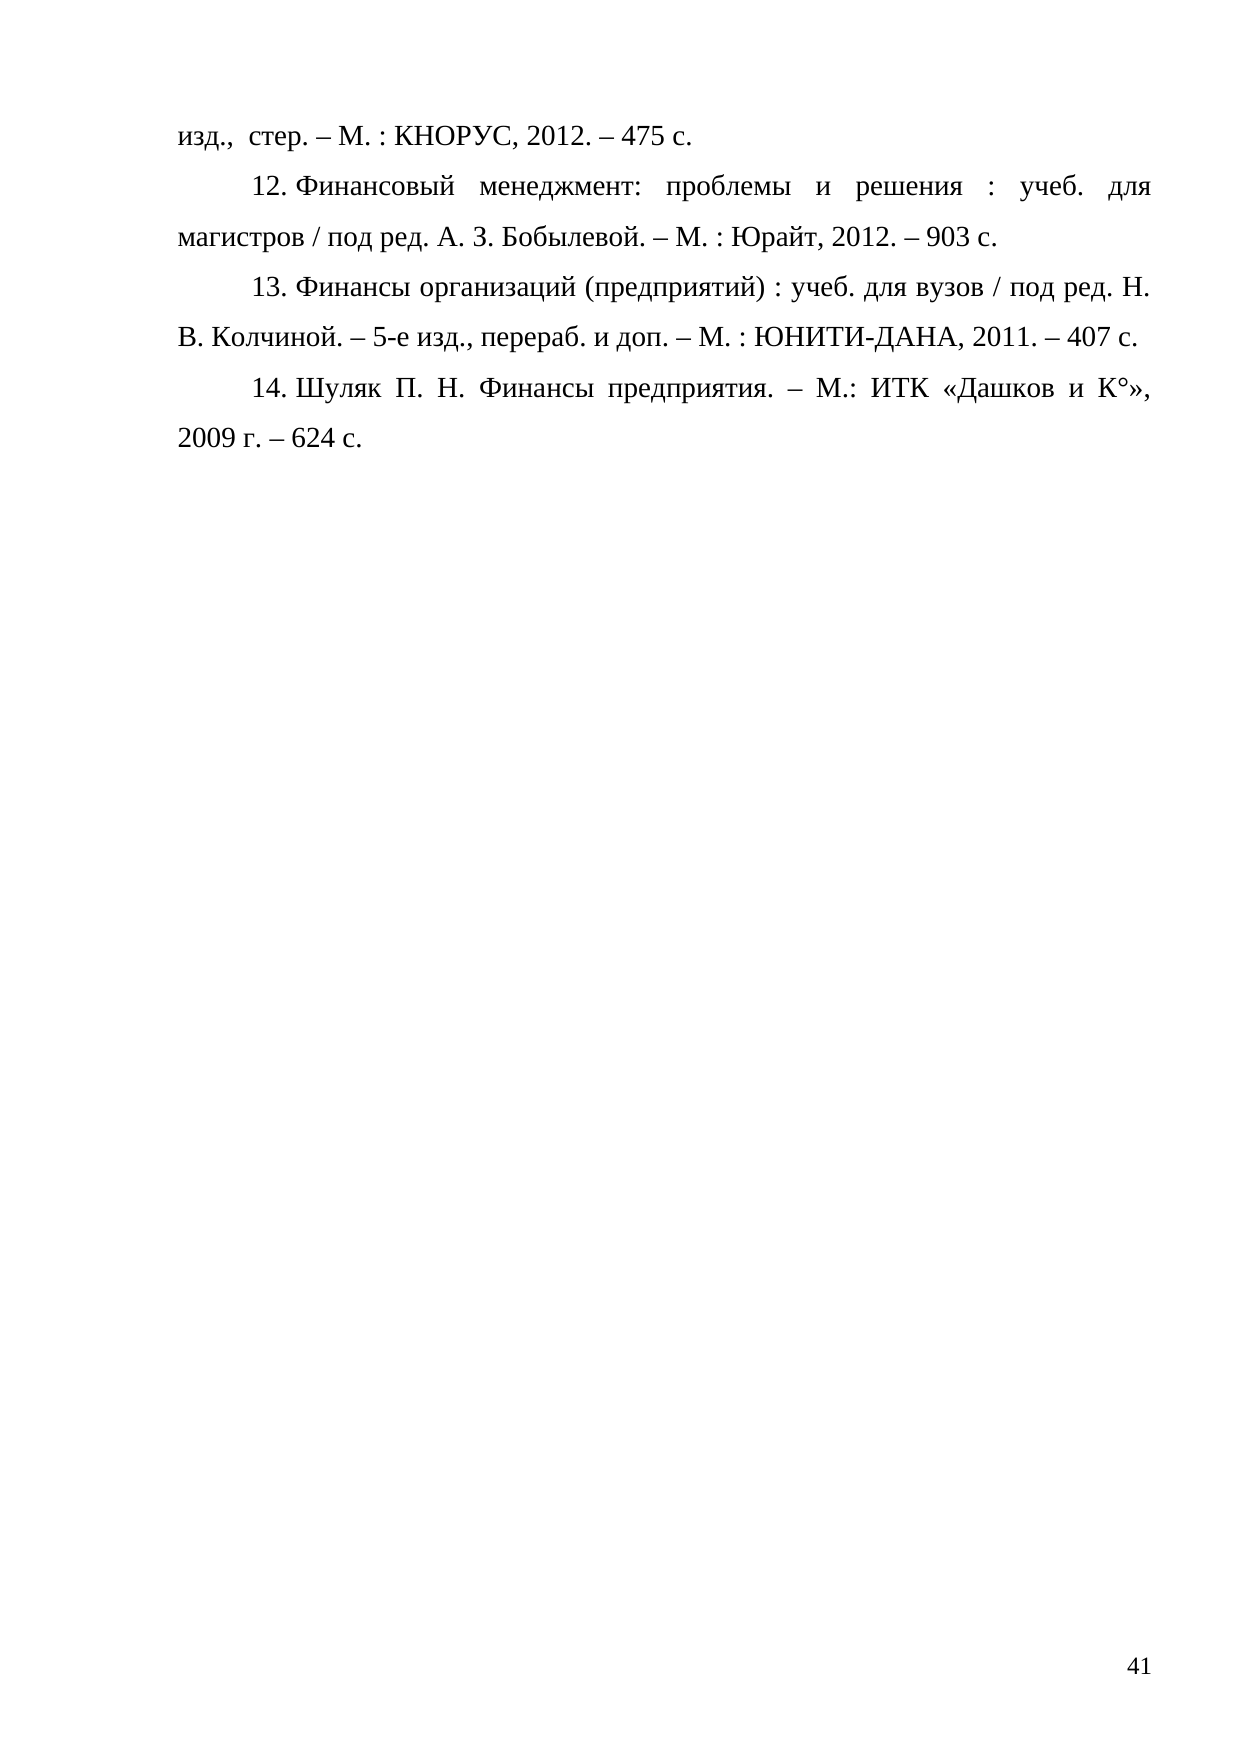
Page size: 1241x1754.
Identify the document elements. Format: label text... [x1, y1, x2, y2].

list Шуляк П. Н. Финансы предприятия. – М.: ИТК «Дашков и К°», 2009 г. – 624 с. [177, 370, 1152, 453]
list Финансовый менеджмент: проблемы и решения : учеб. для магистров / под ред. А. З. Бобылевой. – М. : Юрайт, 2012. – 903 с. [177, 168, 1152, 252]
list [177, 118, 1152, 152]
list Финансы организаций (предприятий) : учеб. для вузов / под ред. Н. В. Колчиной. – 5-е изд., перераб. и доп. – М. : ЮНИТИ-ДАНА, 2011. – 407 с. [177, 269, 1152, 353]
